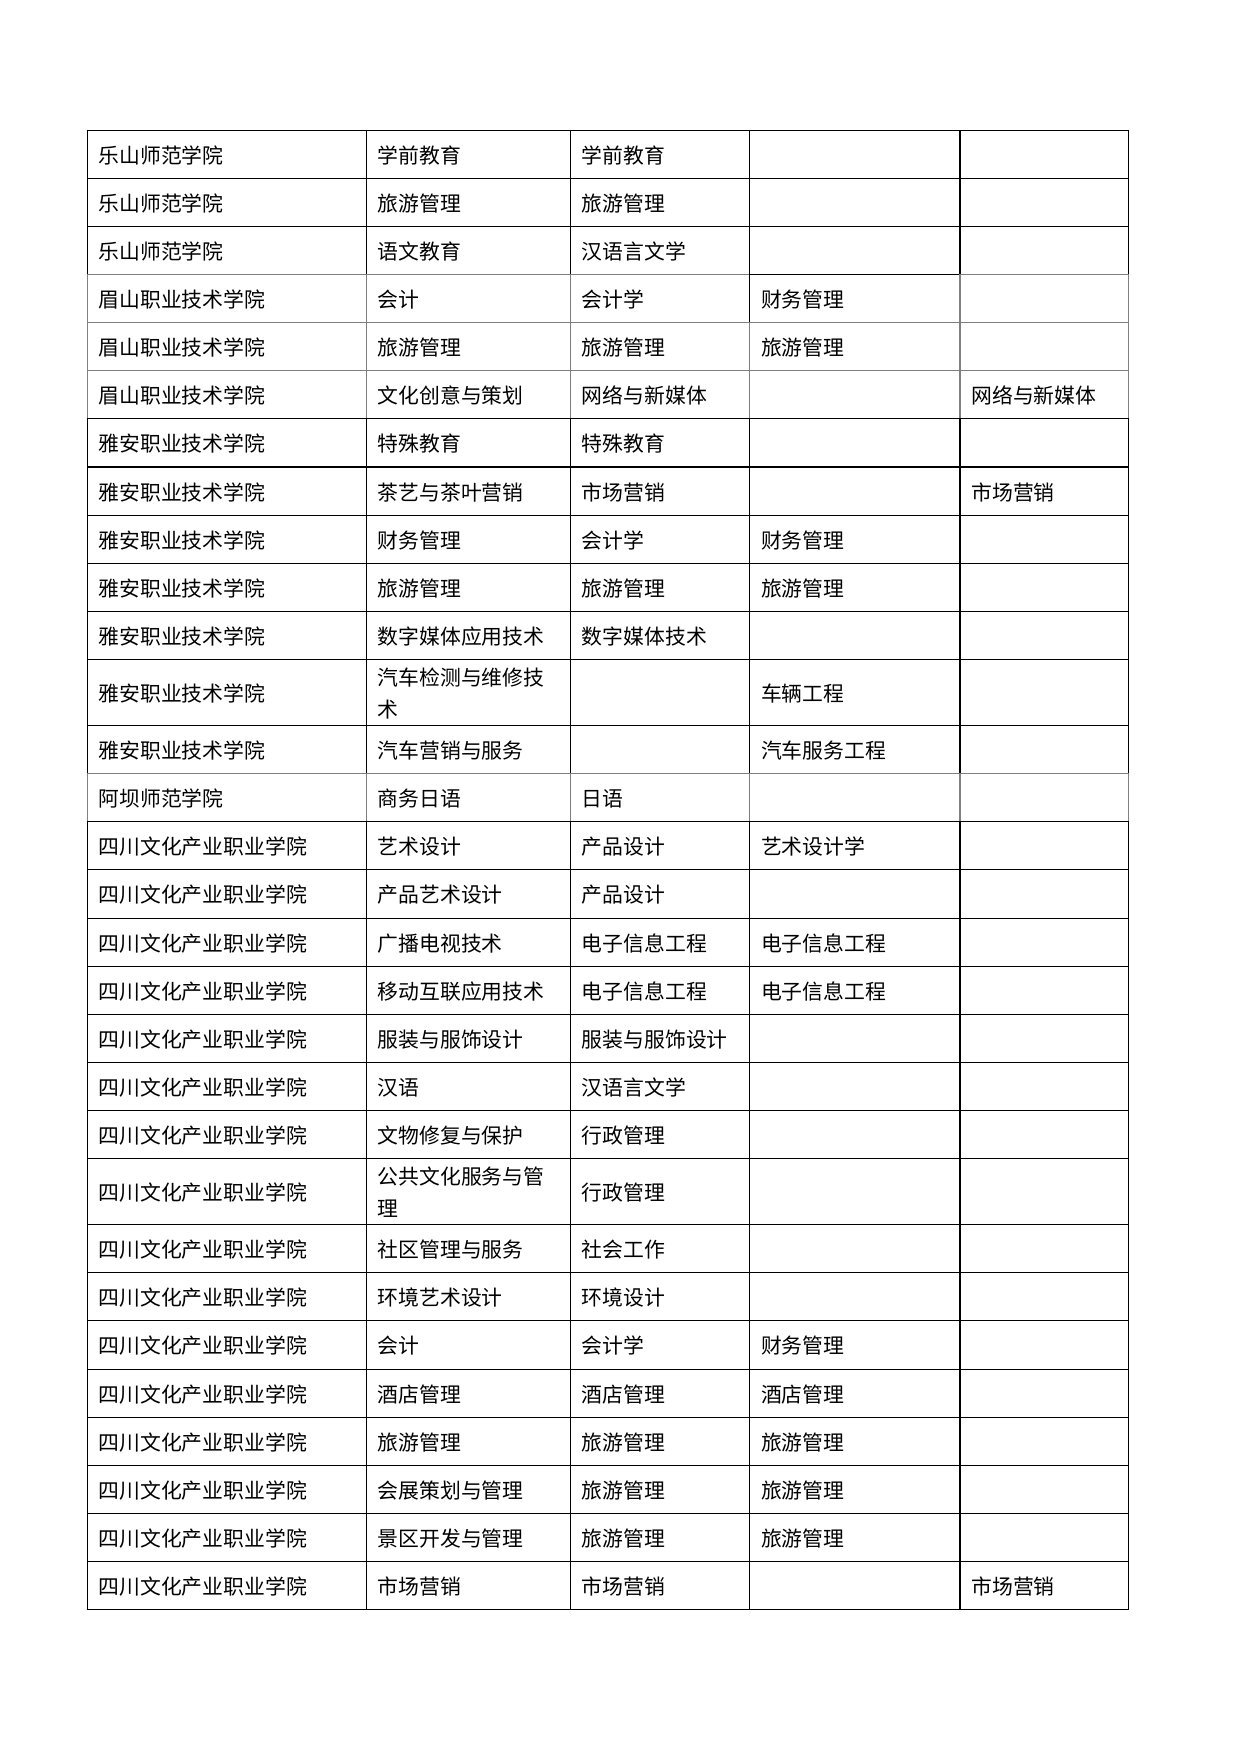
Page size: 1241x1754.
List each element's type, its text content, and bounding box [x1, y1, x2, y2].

table_cell 会计学 [571, 516, 749, 563]
table_cell 行政管理 [571, 1159, 749, 1224]
table_cell [961, 275, 1128, 322]
table_cell 网络与新媒体 [961, 371, 1128, 418]
table_cell 会展策划与管理 [367, 1466, 570, 1513]
table_cell 四川文化产业职业学院 [88, 1063, 366, 1110]
table_cell 学前教育 [367, 131, 570, 178]
table_cell 旅游管理 [367, 179, 570, 226]
table_cell 四川文化产业职业学院 [88, 1015, 366, 1062]
table_cell 旅游管理 [367, 1418, 570, 1465]
table_cell 眉山职业技术学院 [88, 371, 366, 418]
table_cell 会计 [367, 1321, 570, 1368]
table_cell [750, 1273, 959, 1320]
table_cell 阿坝师范学院 [88, 774, 366, 821]
table_cell 会计学 [571, 1321, 749, 1368]
table_cell 旅游管理 [750, 323, 959, 370]
table_cell 移动互联应用技术 [367, 967, 570, 1014]
table_cell 汽车检测与维修技术 [367, 660, 570, 725]
table_cell [571, 660, 749, 725]
table_cell 四川文化产业职业学院 [88, 822, 366, 869]
table_cell 旅游管理 [571, 564, 749, 611]
table_cell [961, 1466, 1128, 1513]
table_cell 电子信息工程 [571, 967, 749, 1014]
table_cell 眉山职业技术学院 [88, 323, 366, 370]
table_cell 服装与服饰设计 [367, 1015, 570, 1062]
table_cell 茶艺与茶叶营销 [367, 468, 570, 514]
table_cell 服装与服饰设计 [571, 1015, 749, 1062]
table_cell 旅游管理 [750, 1466, 959, 1513]
table_cell [571, 726, 749, 773]
table_cell 市场营销 [367, 1562, 570, 1609]
table_cell 产品设计 [571, 870, 749, 917]
table_cell [961, 1514, 1128, 1561]
table_cell 四川文化产业职业学院 [88, 1466, 366, 1513]
table_cell 特殊教育 [571, 419, 749, 466]
table_cell [961, 419, 1128, 466]
table_cell 市场营销 [571, 1562, 749, 1609]
table_cell [961, 612, 1128, 659]
table_cell [750, 227, 959, 274]
table_cell 会计学 [571, 275, 749, 322]
table_cell 景区开发与管理 [367, 1514, 570, 1561]
table_cell [961, 822, 1128, 869]
table_cell 数字媒体应用技术 [367, 612, 570, 659]
table_cell 汉语言文学 [571, 1063, 749, 1110]
table_cell [961, 726, 1128, 773]
table_cell [961, 323, 1128, 370]
table_cell [961, 131, 1128, 178]
table_cell [750, 1562, 959, 1609]
table_cell 雅安职业技术学院 [88, 612, 366, 659]
table_cell [750, 468, 959, 514]
table_cell [750, 774, 959, 821]
table_cell 社会工作 [571, 1225, 749, 1272]
table_cell 行政管理 [571, 1111, 749, 1158]
table_cell 旅游管理 [571, 323, 749, 370]
table_cell [961, 1159, 1128, 1224]
table_cell 雅安职业技术学院 [88, 726, 366, 773]
table_cell 财务管理 [367, 516, 570, 563]
table_cell 学前教育 [571, 131, 749, 178]
table_cell 雅安职业技术学院 [88, 516, 366, 563]
table_cell [750, 1159, 959, 1224]
table_cell 电子信息工程 [750, 967, 959, 1014]
table_cell 旅游管理 [750, 1418, 959, 1465]
table_cell 网络与新媒体 [571, 371, 749, 418]
table_cell [750, 1225, 959, 1272]
table_cell 车辆工程 [750, 660, 959, 725]
table_cell 四川文化产业职业学院 [88, 967, 366, 1014]
table_cell [961, 1321, 1128, 1368]
table_cell 旅游管理 [571, 1418, 749, 1465]
table_cell [961, 870, 1128, 917]
table_cell 四川文化产业职业学院 [88, 1514, 366, 1561]
table_cell 市场营销 [961, 1562, 1128, 1609]
table_cell [750, 1111, 959, 1158]
table_cell 四川文化产业职业学院 [88, 919, 366, 966]
table_cell 酒店管理 [750, 1370, 959, 1417]
table_cell 财务管理 [750, 516, 959, 563]
table_cell [961, 660, 1128, 725]
table_cell 四川文化产业职业学院 [88, 1273, 366, 1320]
table_cell 眉山职业技术学院 [88, 275, 366, 322]
table_cell 四川文化产业职业学院 [88, 1562, 366, 1609]
table_cell [961, 967, 1128, 1014]
table_cell [750, 131, 959, 178]
table_cell [750, 1015, 959, 1062]
table_cell 社区管理与服务 [367, 1225, 570, 1272]
table_cell [961, 179, 1128, 226]
table_cell 旅游管理 [367, 323, 570, 370]
table_cell 财务管理 [750, 1321, 959, 1368]
table_cell [961, 564, 1128, 611]
table_cell 电子信息工程 [571, 919, 749, 966]
table_cell 雅安职业技术学院 [88, 419, 366, 466]
table_cell 文物修复与保护 [367, 1111, 570, 1158]
table_cell 四川文化产业职业学院 [88, 1225, 366, 1272]
table_cell 四川文化产业职业学院 [88, 870, 366, 917]
table_cell 日语 [571, 774, 749, 821]
table_cell 乐山师范学院 [88, 227, 366, 274]
table_cell [961, 1370, 1128, 1417]
table_cell 汽车服务工程 [750, 726, 959, 773]
table_cell 财务管理 [750, 275, 959, 322]
table_cell 雅安职业技术学院 [88, 468, 366, 514]
table_cell 会计 [367, 275, 570, 322]
table_cell [750, 870, 959, 917]
table_cell 旅游管理 [571, 1514, 749, 1561]
table_cell 汽车营销与服务 [367, 726, 570, 773]
table_cell 汉语 [367, 1063, 570, 1110]
table_cell 旅游管理 [750, 564, 959, 611]
table_cell 旅游管理 [571, 1466, 749, 1513]
table_cell 旅游管理 [571, 179, 749, 226]
table_cell 四川文化产业职业学院 [88, 1321, 366, 1368]
table_cell 四川文化产业职业学院 [88, 1418, 366, 1465]
table_cell 特殊教育 [367, 419, 570, 466]
table_cell 市场营销 [961, 468, 1128, 514]
table_cell [750, 371, 959, 418]
table_cell 汉语言文学 [571, 227, 749, 274]
table_cell 酒店管理 [367, 1370, 570, 1417]
table_cell 商务日语 [367, 774, 570, 821]
table_cell [961, 774, 1128, 821]
table_cell 乐山师范学院 [88, 179, 366, 226]
table_cell 环境艺术设计 [367, 1273, 570, 1320]
table_cell 艺术设计 [367, 822, 570, 869]
table_cell [961, 516, 1128, 563]
table_cell 文化创意与策划 [367, 371, 570, 418]
table_cell 雅安职业技术学院 [88, 660, 366, 725]
table_cell [750, 1063, 959, 1110]
table_cell 公共文化服务与管理 [367, 1159, 570, 1224]
table_cell 艺术设计学 [750, 822, 959, 869]
table_cell 四川文化产业职业学院 [88, 1111, 366, 1158]
table_cell [750, 179, 959, 226]
table_cell 数字媒体技术 [571, 612, 749, 659]
table_cell 酒店管理 [571, 1370, 749, 1417]
table_cell 四川文化产业职业学院 [88, 1370, 366, 1417]
table_cell 语文教育 [367, 227, 570, 274]
table_cell 雅安职业技术学院 [88, 564, 366, 611]
table_cell 产品设计 [571, 822, 749, 869]
table_cell [961, 1273, 1128, 1320]
table_cell 旅游管理 [367, 564, 570, 611]
table_cell [961, 1015, 1128, 1062]
table_cell 市场营销 [571, 468, 749, 514]
table_cell [961, 919, 1128, 966]
table_cell [961, 1111, 1128, 1158]
table_cell [961, 1418, 1128, 1465]
table_cell [961, 1225, 1128, 1272]
table_cell [750, 419, 959, 466]
table_cell 广播电视技术 [367, 919, 570, 966]
table_cell [750, 612, 959, 659]
table_cell [961, 227, 1128, 274]
table_cell [961, 1063, 1128, 1110]
table_cell 旅游管理 [750, 1514, 959, 1561]
table_cell 四川文化产业职业学院 [88, 1159, 366, 1224]
table_cell 乐山师范学院 [88, 131, 366, 178]
table_cell 产品艺术设计 [367, 870, 570, 917]
table_cell 环境设计 [571, 1273, 749, 1320]
table_cell 电子信息工程 [750, 919, 959, 966]
